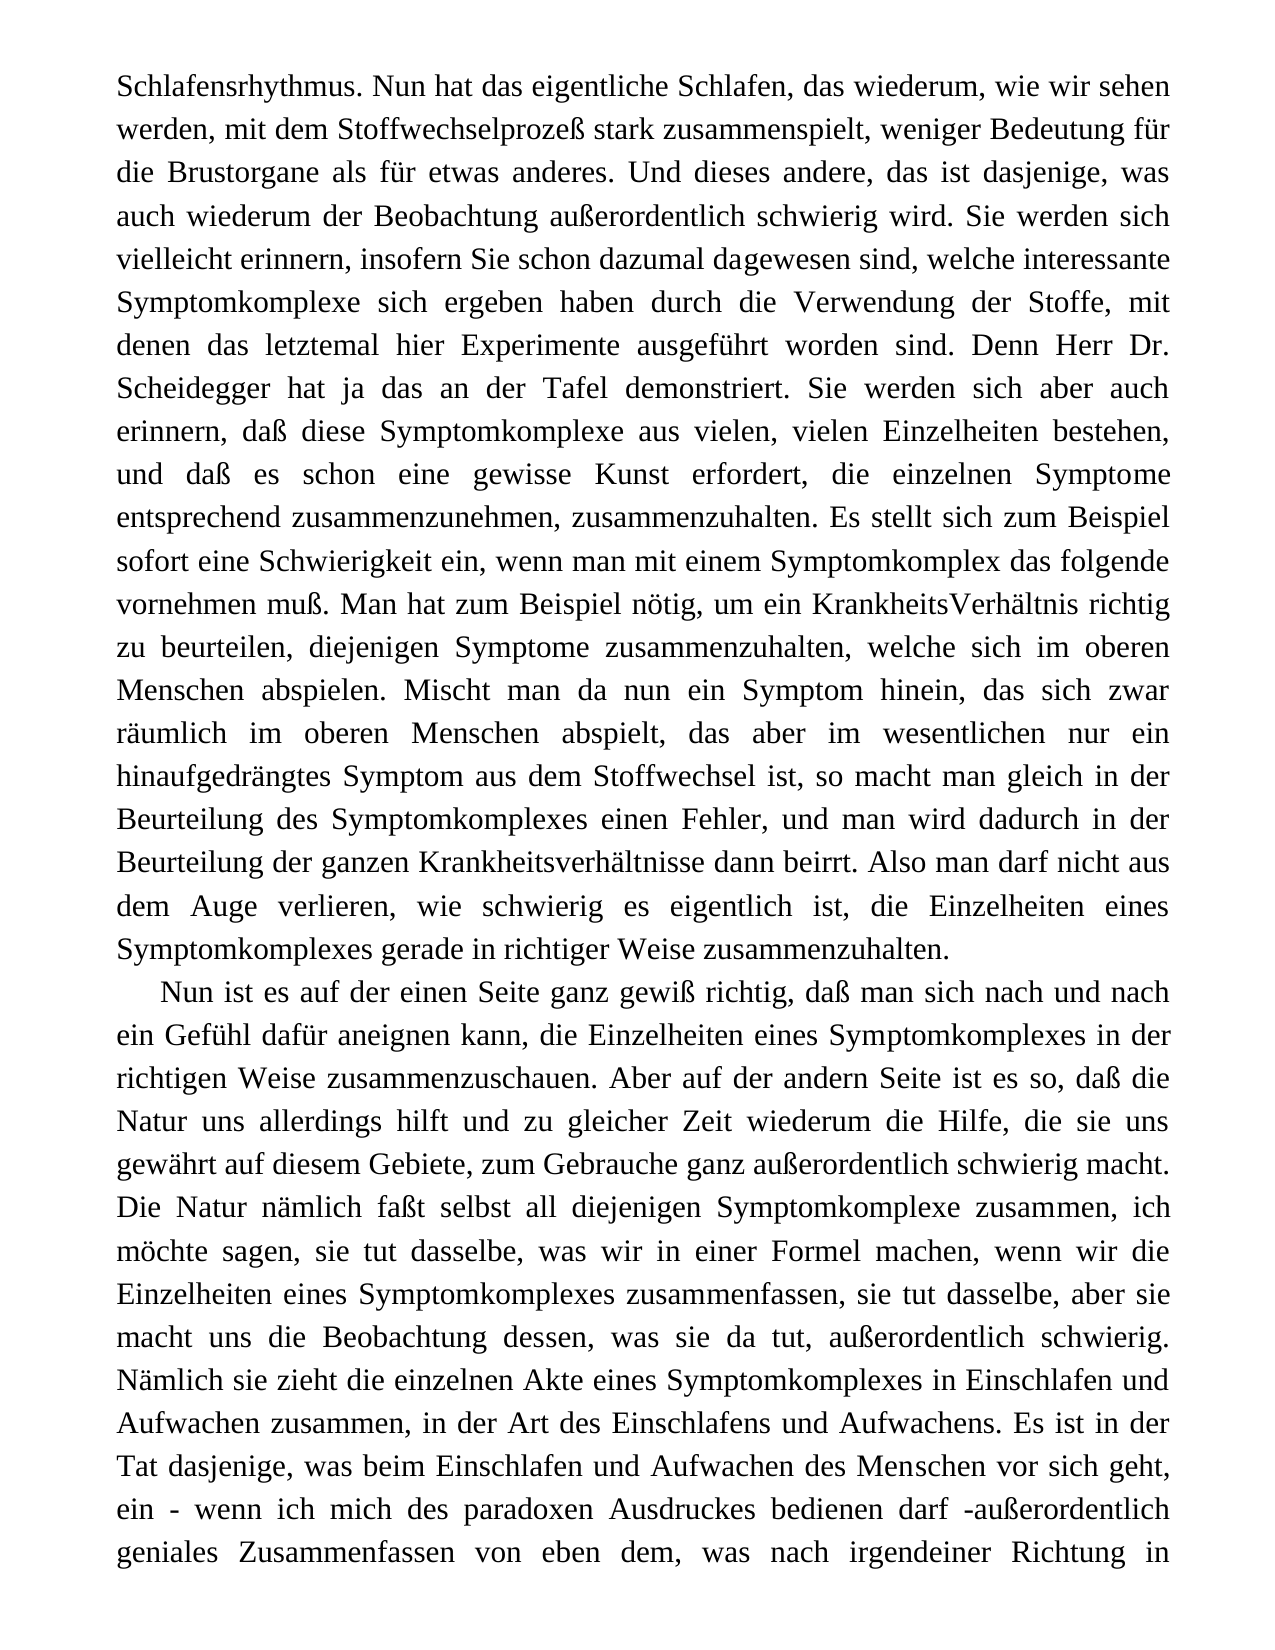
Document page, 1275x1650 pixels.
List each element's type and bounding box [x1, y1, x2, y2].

text [116, 67, 1171, 966]
text [116, 973, 1171, 1569]
